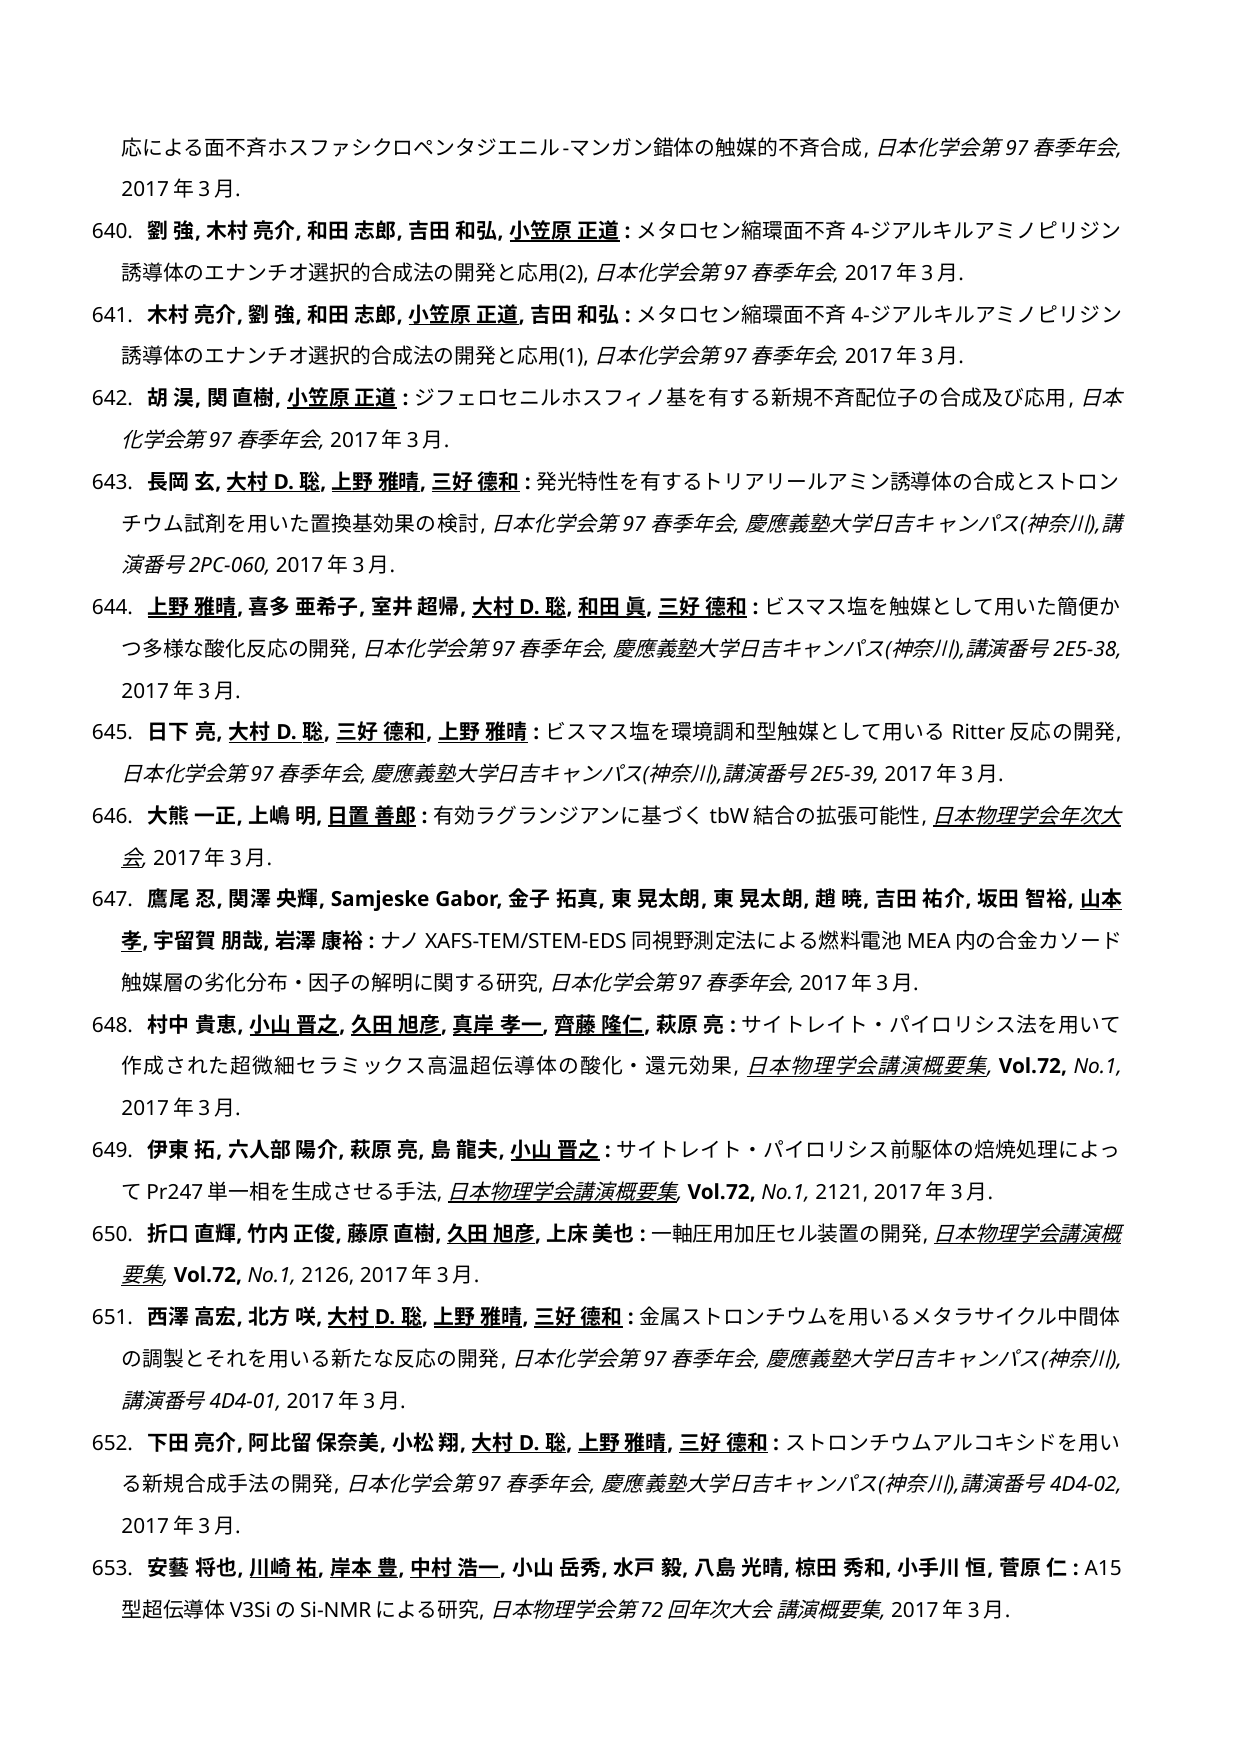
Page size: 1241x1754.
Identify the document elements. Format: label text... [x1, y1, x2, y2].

list 劉 強, 木村 亮介, 和田 志郎, 吉田 和弘, 小笠原 正道 : メタロセン縮環面不斉4-ジアルキルアミノピリジン誘導体のエナンチオ選択的合成法の開発と応用(2), 日本化学会第97春季年会, 2017年3月. [92, 209, 1122, 292]
list 胡 淏, 関 直樹, 小笠原 正道 : ジフェロセニルホスフィノ基を有する新規不斉配位子の合成及び応用, 日本化学会第97春季年会, 2017年3月. [92, 376, 1122, 459]
list 木村 亮介, 劉 強, 和田 志郎, 小笠原 正道, 吉田 和弘 : メタロセン縮環面不斉4-ジアルキルアミノピリジン誘導体のエナンチオ選択的合成法の開発と応用(1), 日本化学会第97春季年会, 2017年3月. [92, 292, 1122, 376]
list 安藝 将也, 川崎 祐, 岸本 豊, 中村 浩一, 小山 岳秀, 水戸 毅, 八島 光晴, 椋田 秀和, 小手川 恒, 菅原 仁 : A15型超伝導体V3SiのSi-NMRによる研究, 日本物理学会第72回年次大会 講演概要集, 2017年3月. [92, 1545, 1122, 1629]
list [92, 125, 1122, 209]
list 西澤 高宏, 北方 咲, 大村 D. 聡, 上野 雅晴, 三好 德和 : 金属ストロンチウムを用いるメタラサイクル中間体の調製とそれを用いる新たな反応の開発, 日本化学会第97春季年会, 慶應義塾大学日吉キャンパス(神奈川),講演番号 4D4-01, 2017年3月. [92, 1295, 1122, 1420]
list 折口 直輝, 竹内 正俊, 藤原 直樹, 久田 旭彦, 上床 美也 : 一軸圧用加圧セル装置の開発, 日本物理学会講演概要集, Vol.72, No.1, 2126, 2017年3月. [92, 1211, 1122, 1295]
list 村中 貴恵, 小山 晋之, 久田 旭彦, 真岸 孝一, 齊藤 隆仁, 萩原 亮 : サイトレイト・パイロリシス法を用いて作成された超微細セラミックス高温超伝導体の酸化・還元効果, 日本物理学会講演概要集, Vol.72, No.1, 2017年3月. [92, 1002, 1122, 1128]
list 鷹尾 忍, 関澤 央輝, Samjeske Gabor, 金子 拓真, 東 晃太朗, 東 晃太朗, 趙 暁, 吉田 祐介, 坂田 智裕, 山本 孝, 宇留賀 朋哉, 岩澤 康裕 : ナノXAFS-TEM/STEM-EDS同視野測定法による燃料電池MEA内の合金カソード触媒層の劣化分布・因子の解明に関する研究, 日本化学会第97春季年会, 2017年3月. [92, 877, 1122, 1002]
list 長岡 玄, 大村 D. 聡, 上野 雅晴, 三好 德和 : 発光特性を有するトリアリールアミン誘導体の合成とストロンチウム試剤を用いた置換基効果の検討, 日本化学会第97春季年会, 慶應義塾大学日吉キャンパス(神奈川),講演番号 2PC-060, 2017年3月. [92, 459, 1122, 584]
list 大熊 一正, 上嶋 明, 日置 善郎 : 有効ラグランジアンに基づくtbW結合の拡張可能性, 日本物理学会年次大会, 2017年3月. [92, 793, 1122, 877]
list 上野 雅晴, 喜多 亜希子, 室井 超帰, 大村 D. 聡, 和田 眞, 三好 德和 : ビスマス塩を触媒として用いた簡便かつ多様な酸化反応の開発, 日本化学会第97春季年会, 慶應義塾大学日吉キャンパス(神奈川),講演番号 2E5-38, 2017年3月. [92, 584, 1122, 710]
list 伊東 拓, 六人部 陽介, 萩原 亮, 島 龍夫, 小山 晋之 : サイトレイト・パイロリシス前駆体の焙焼処理によってPr247単一相を生成させる手法, 日本物理学会講演概要集, Vol.72, No.1, 2121, 2017年3月. [92, 1128, 1122, 1211]
list 日下 亮, 大村 D. 聡, 三好 德和, 上野 雅晴 : ビスマス塩を環境調和型触媒として用いるRitter反応の開発, 日本化学会第97春季年会, 慶應義塾大学日吉キャンパス(神奈川),講演番号 2E5-39, 2017年3月. [92, 710, 1122, 793]
list 下田 亮介, 阿比留 保奈美, 小松 翔, 大村 D. 聡, 上野 雅晴, 三好 德和 : ストロンチウムアルコキシドを用いる新規合成手法の開発, 日本化学会第97春季年会, 慶應義塾大学日吉キャンパス(神奈川),講演番号 4D4-02, 2017年3月. [92, 1420, 1122, 1545]
